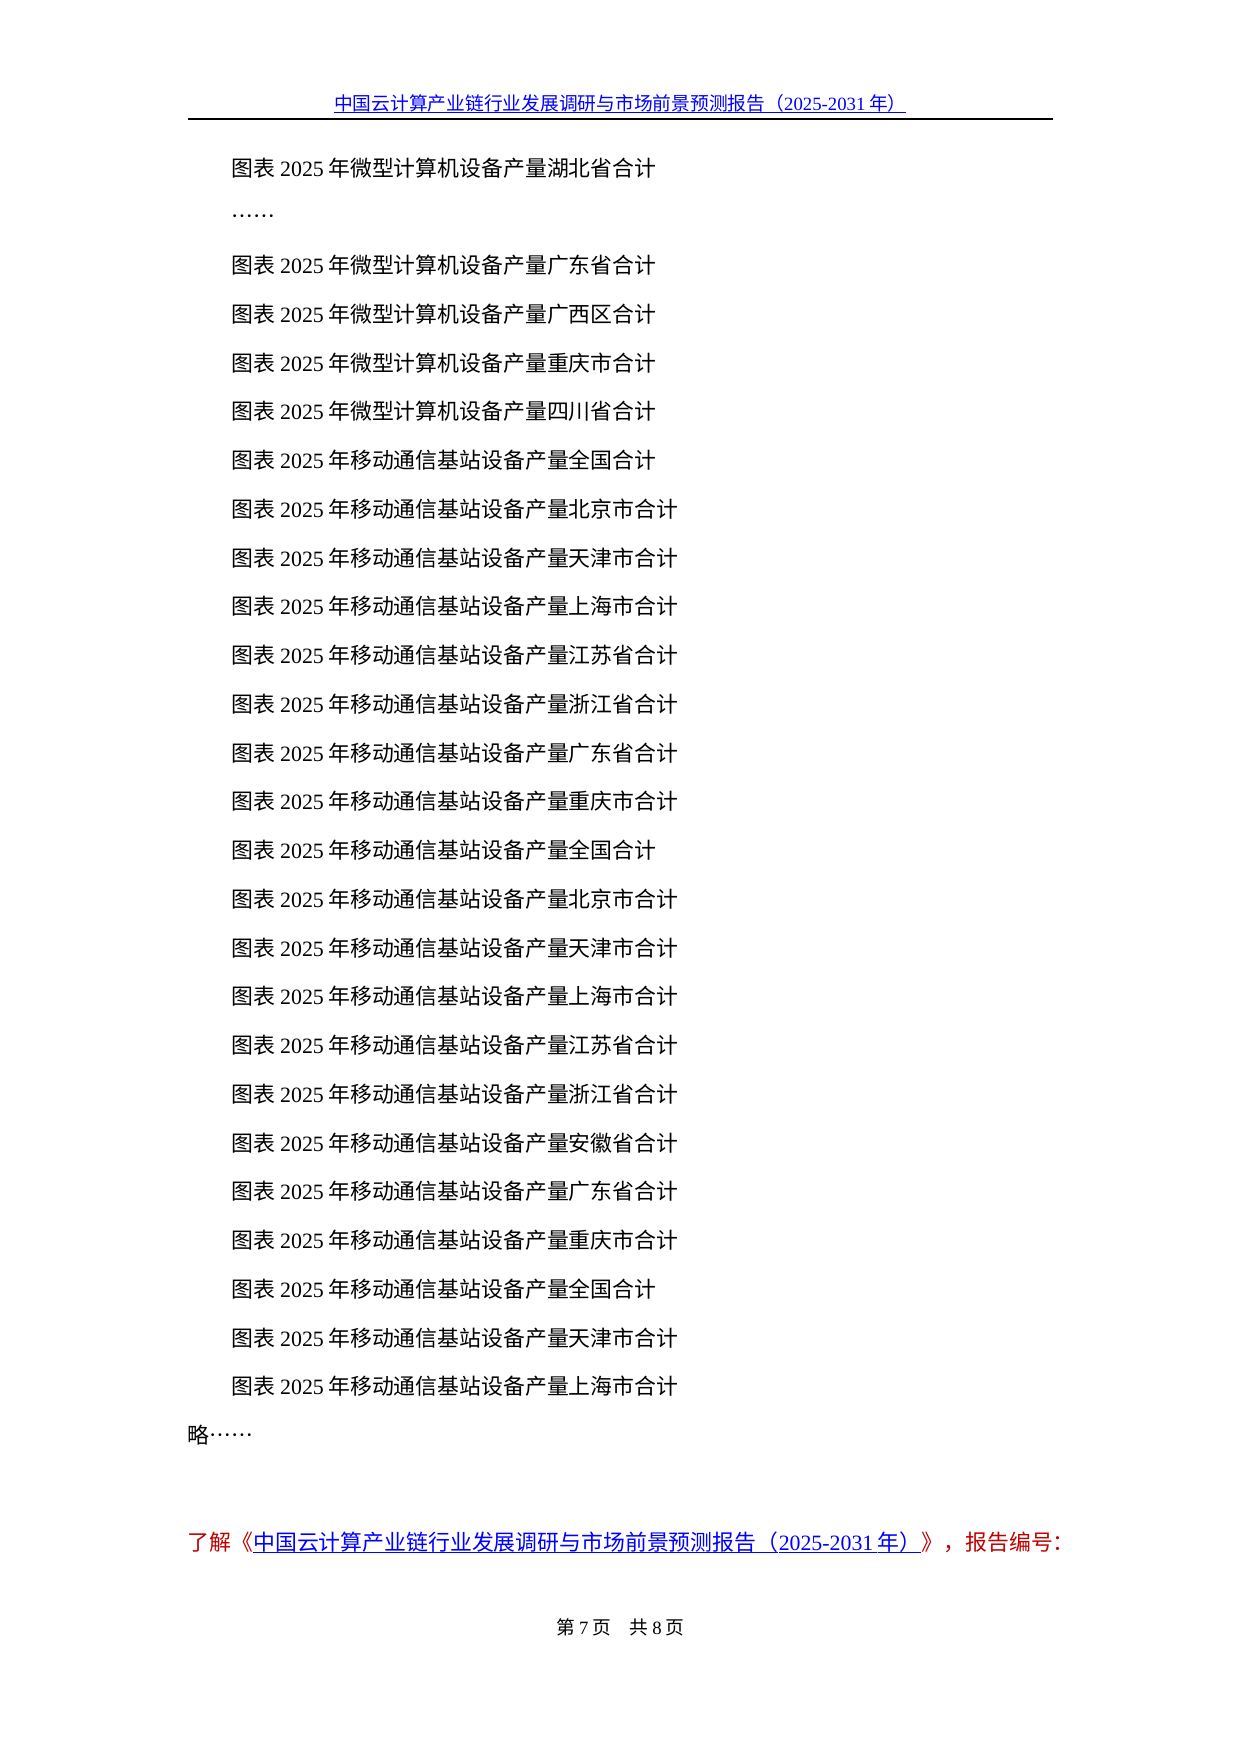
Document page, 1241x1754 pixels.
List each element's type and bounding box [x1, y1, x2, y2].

text [187, 150, 1053, 1450]
text [187, 1524, 1053, 1557]
